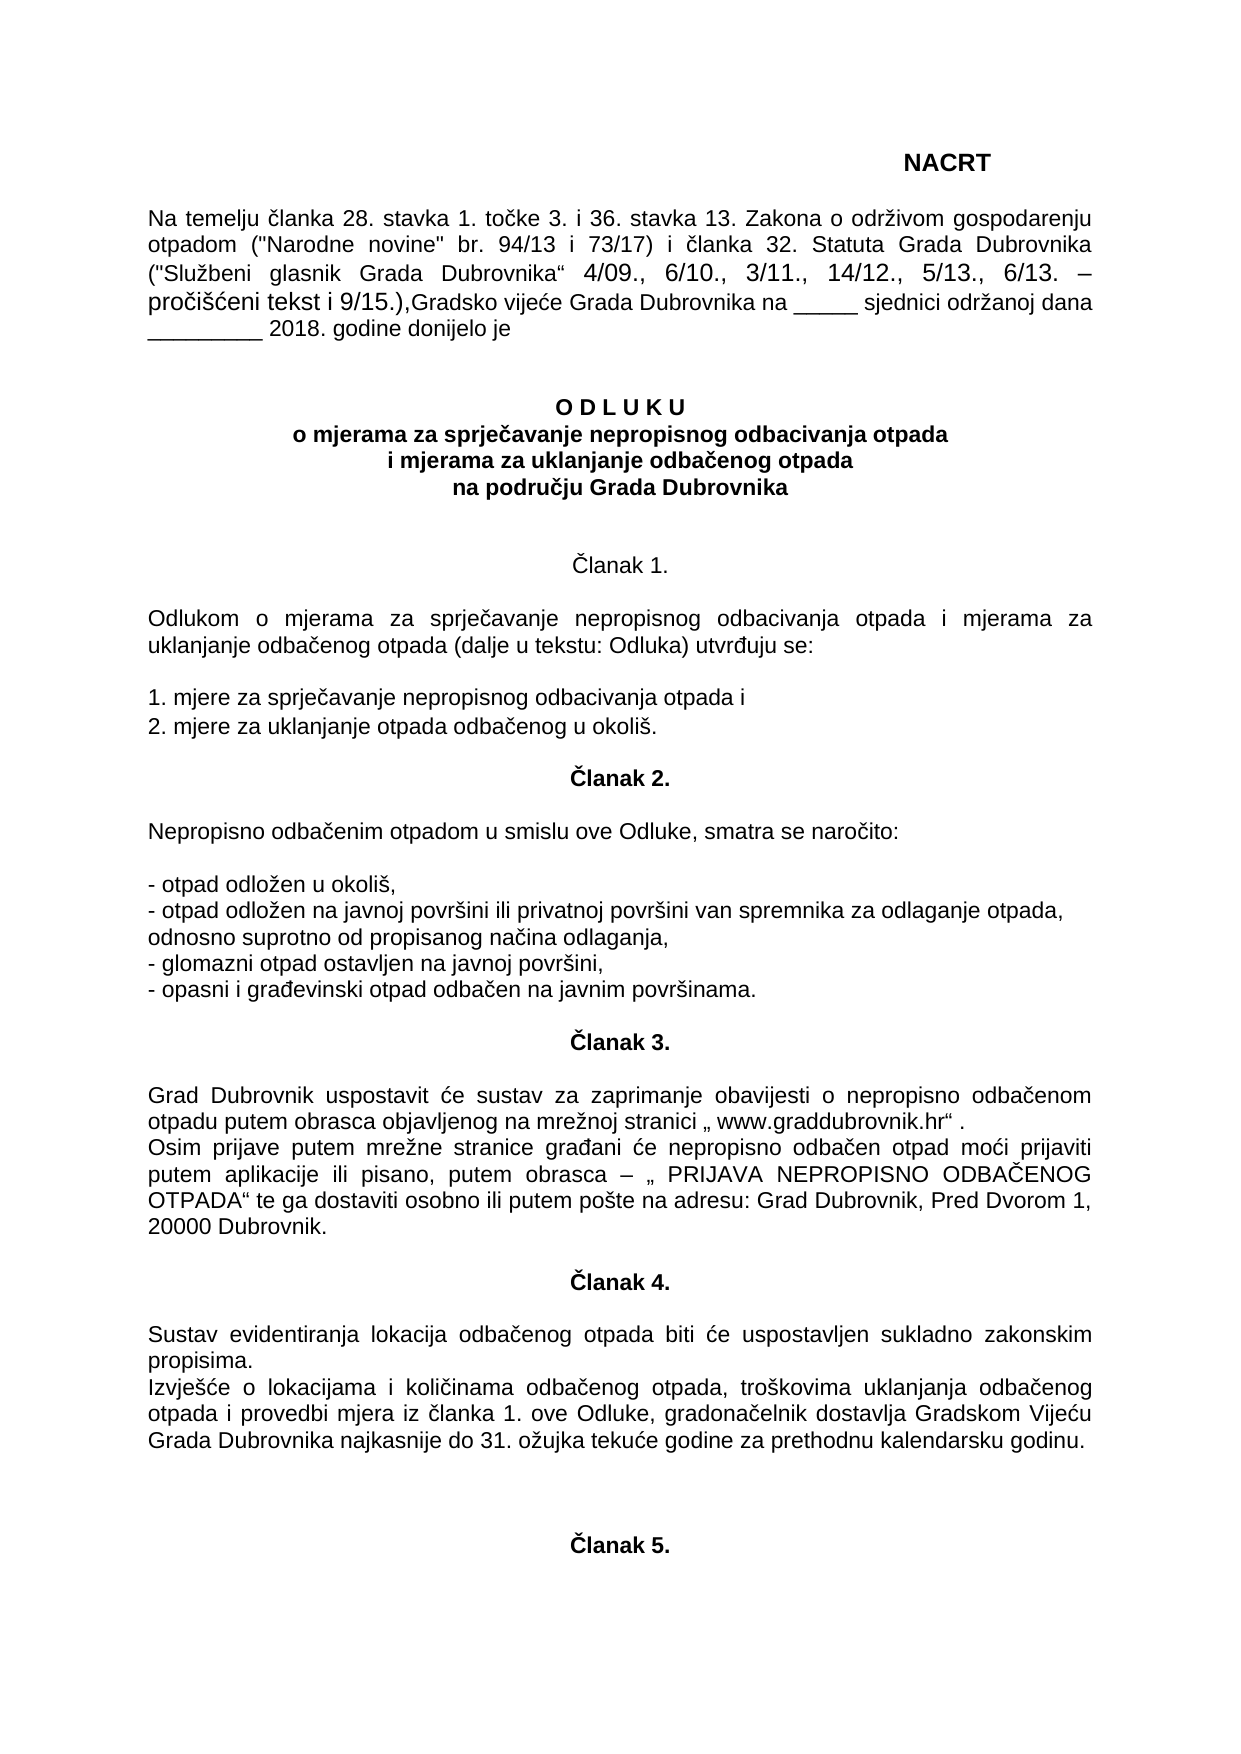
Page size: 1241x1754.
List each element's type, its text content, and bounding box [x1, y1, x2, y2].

text Izvješće o lokacijama i količinama odbačenog otpada, troškovima uklanjanja odbačenog otpada i provedbi mjera iz članka 1. ove Odluke, gradonačelnik dostavlja Gradskom Vijeću Grada Dubrovnika najkasnije do 31. ožujka tekuće godine za prethodnu kalendarsku godinu. [148, 1374, 1093, 1453]
text - glomazni otpad ostavljen na javnoj površini, [148, 950, 1093, 976]
text Sustav evidentiranja lokacija odbačenog otpada biti će uspostavljen sukladno zakonskim propisima. [148, 1321, 1093, 1374]
text - otpad odložen na javnoj površini ili privatnoj površini van spremnika za odlaganje otpada, odnosno suprotno od propisanog načina odlaganja, [148, 897, 1093, 950]
text Nepropisno odbačenim otpadom u smislu ove Odluke, smatra se naročito: [148, 818, 1093, 844]
text Na temelju članka 28. stavka 1. točke 3. i 36. stavka 13. Zakona o održivom gospodarenju otpadom ("Narodne novine" br. 94/13 i 73/17) i članka 32. Statuta Grada Dubrovnika ("Službeni glasnik Grada Dubrovnika“ 4/09., 6/10., 3/11., 14/12., 5/13., 6/13. – pročišćeni tekst i 9/15.),Gradsko vijeće Grada Dubrovnika na _____ sjednici održanoj dana _________ 2018. godine donijelo je [148, 205, 1093, 342]
text - otpad odložen u okoliš, [148, 871, 1093, 897]
text Grad Dubrovnik uspostavit će sustav za zaprimanje obavijesti o nepropisno odbačenom otpadu putem obrasca objavljenog na mrežnoj stranici „ www.graddubrovnik.hr“ . [148, 1082, 1093, 1134]
text 2. mjere za uklanjanje otpada odbačenog u okoliš. [148, 713, 1093, 739]
text i mjerama za uklanjanje odbačenog otpada [148, 447, 1093, 473]
text Osim prijave putem mrežne stranice građani će nepropisno odbačen otpad moći prijaviti putem aplikacije ili pisano, putem obrasca – „ PRIJAVA NEPROPISNO ODBAČENOG OTPADA“ te ga dostaviti osobno ili putem pošte na adresu: Grad Dubrovnik, Pred Dvorom 1, 20000 Dubrovnik. [148, 1134, 1093, 1240]
text 1. mjere za sprječavanje nepropisnog odbacivanja otpada i [148, 684, 1093, 711]
text Članak 5. [148, 1532, 1093, 1558]
text - opasni i građevinski otpad odbačen na javnim površinama. [148, 976, 1093, 1002]
text o mjerama za sprječavanje nepropisnog odbacivanja otpada [148, 421, 1093, 447]
text Članak 1. [148, 552, 1093, 579]
text NACRT [148, 148, 1093, 176]
text Članak 3. [148, 1029, 1093, 1055]
text na području Grada Dubrovnika [148, 473, 1093, 500]
text Članak 2. [148, 765, 1093, 792]
text Odlukom o mjerama za sprječavanje nepropisnog odbacivanja otpada i mjerama za uklanjanje odbačenog otpada (dalje u tekstu: Odluka) utvrđuju se: [148, 605, 1093, 658]
text O D L U K U [148, 394, 1093, 421]
text Članak 4. [148, 1268, 1093, 1295]
